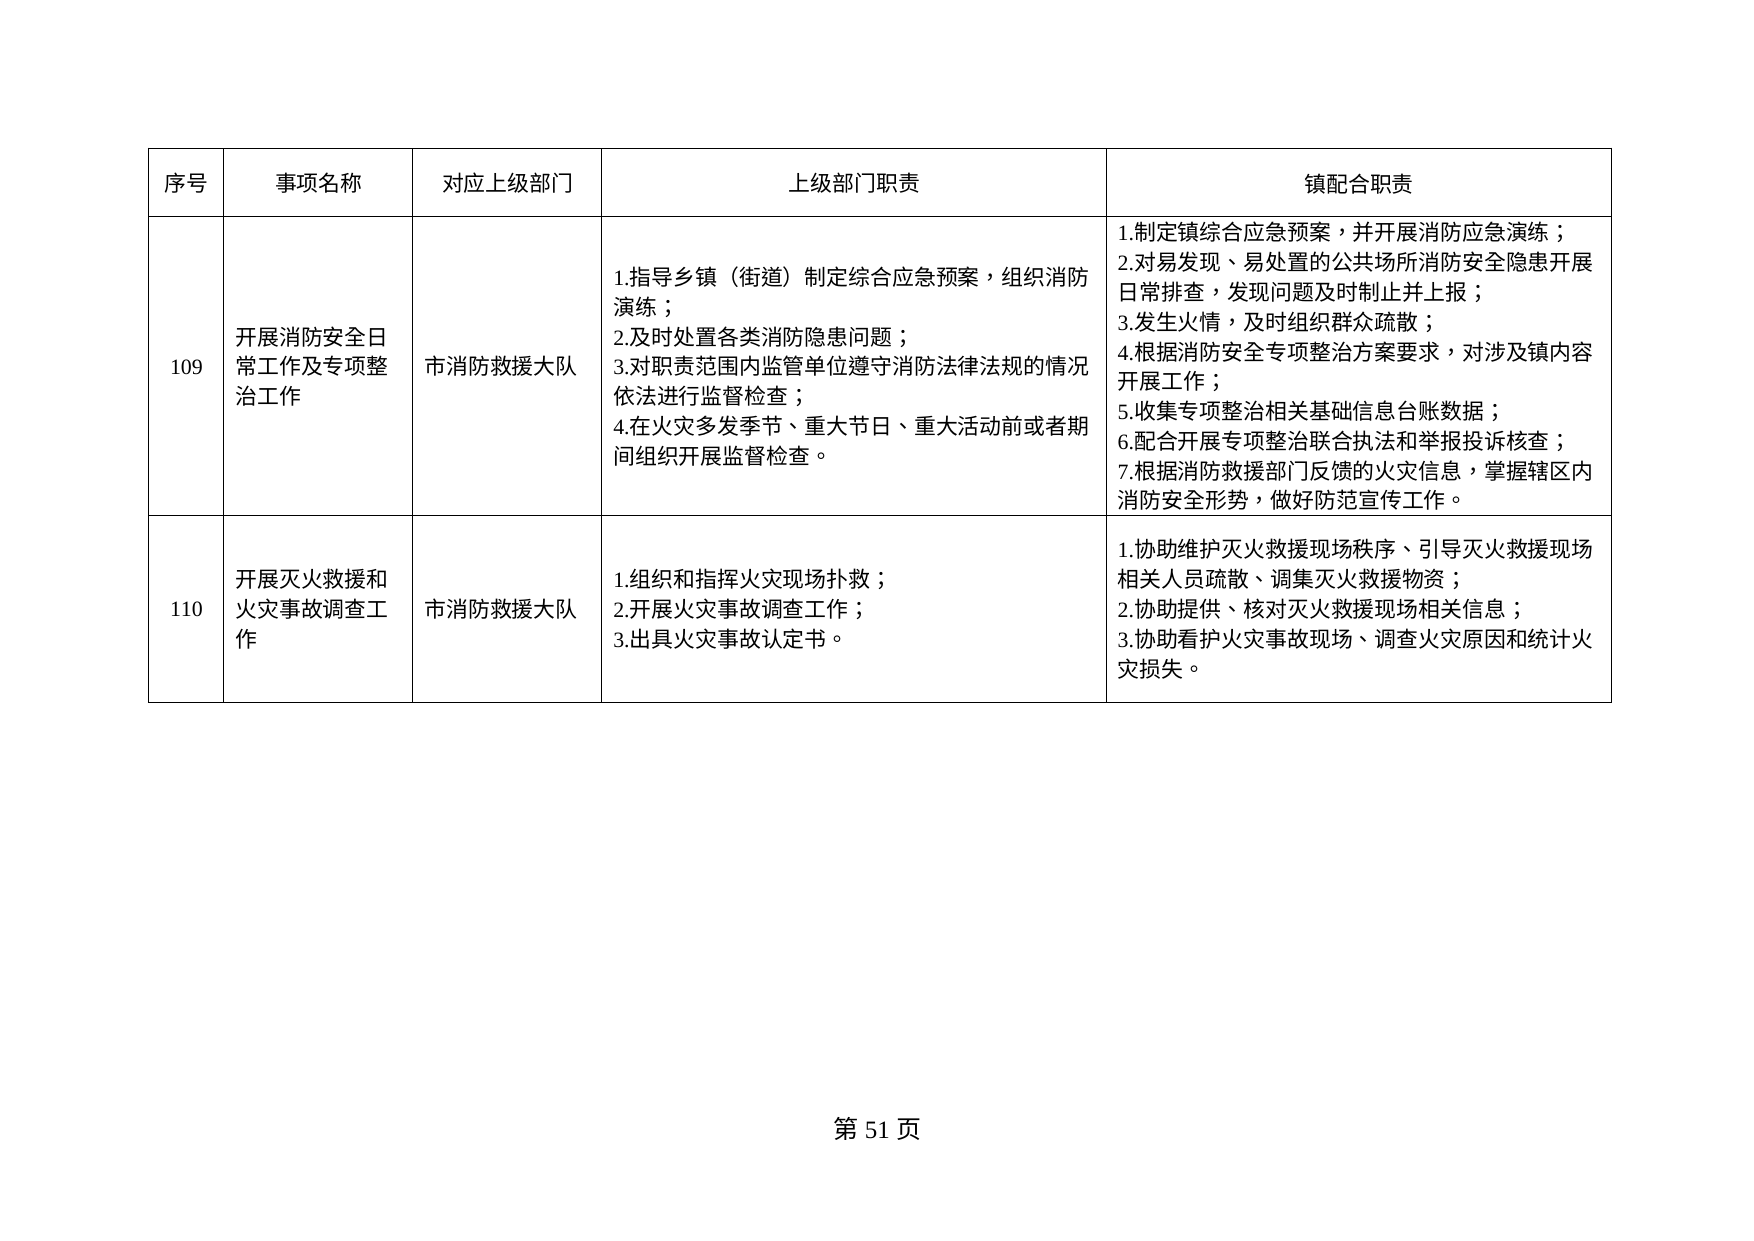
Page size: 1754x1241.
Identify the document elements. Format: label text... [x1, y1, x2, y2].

table_cell 109 [149, 217, 223, 515]
table_cell 市消防救援大队 [413, 516, 601, 702]
table_header 上级部门职责 [602, 149, 1106, 216]
table_header 事项名称 [224, 149, 412, 216]
table_cell 开展消防安全日常工作及专项整治工作 [224, 217, 412, 515]
table_header 对应上级部门 [413, 149, 601, 216]
table_cell 1.指导乡镇（街道）制定综合应急预案，组织消防演练； 2.及时处置各类消防隐患问题； 3.对职责范围内监管单位遵守消防法律法规的情况依法进行监督检查； 4.在火灾多发季节、重大节日、重大活动前或者期间组织开展监督检查。 [602, 217, 1106, 515]
table_header 序号 [149, 149, 223, 216]
table_cell 1.协助维护灭火救援现场秩序、引导灭火救援现场相关人员疏散、调集灭火救援物资； 2.协助提供、核对灭火救援现场相关信息； 3.协助看护火灾事故现场、调查火灾原因和统计火灾损失。 [1107, 516, 1611, 702]
table_cell 市消防救援大队 [413, 217, 601, 515]
table_cell 1.组织和指挥火灾现场扑救； 2.开展火灾事故调查工作； 3.出具火灾事故认定书。 [602, 516, 1106, 702]
table_cell 110 [149, 516, 223, 702]
table_cell 开展灭火救援和火灾事故调查工作 [224, 516, 412, 702]
table_cell 1.制定镇综合应急预案，并开展消防应急演练； 2.对易发现、易处置的公共场所消防安全隐患开展日常排查，发现问题及时制止并上报； 3.发生火情，及时组织群众疏散； 4.根据消防安全专项整治方案要求，对涉及镇内容开展工作； 5.收集专项整治相关基础信息台账数据； 6.配合开展专项整治联合执法和举报投诉核查； 7.根据消防救援部门反馈的火灾信息，掌握辖区内消防安全形势，做好防范宣传工作。 [1107, 217, 1611, 515]
table_header 镇配合职责 [1107, 149, 1611, 216]
